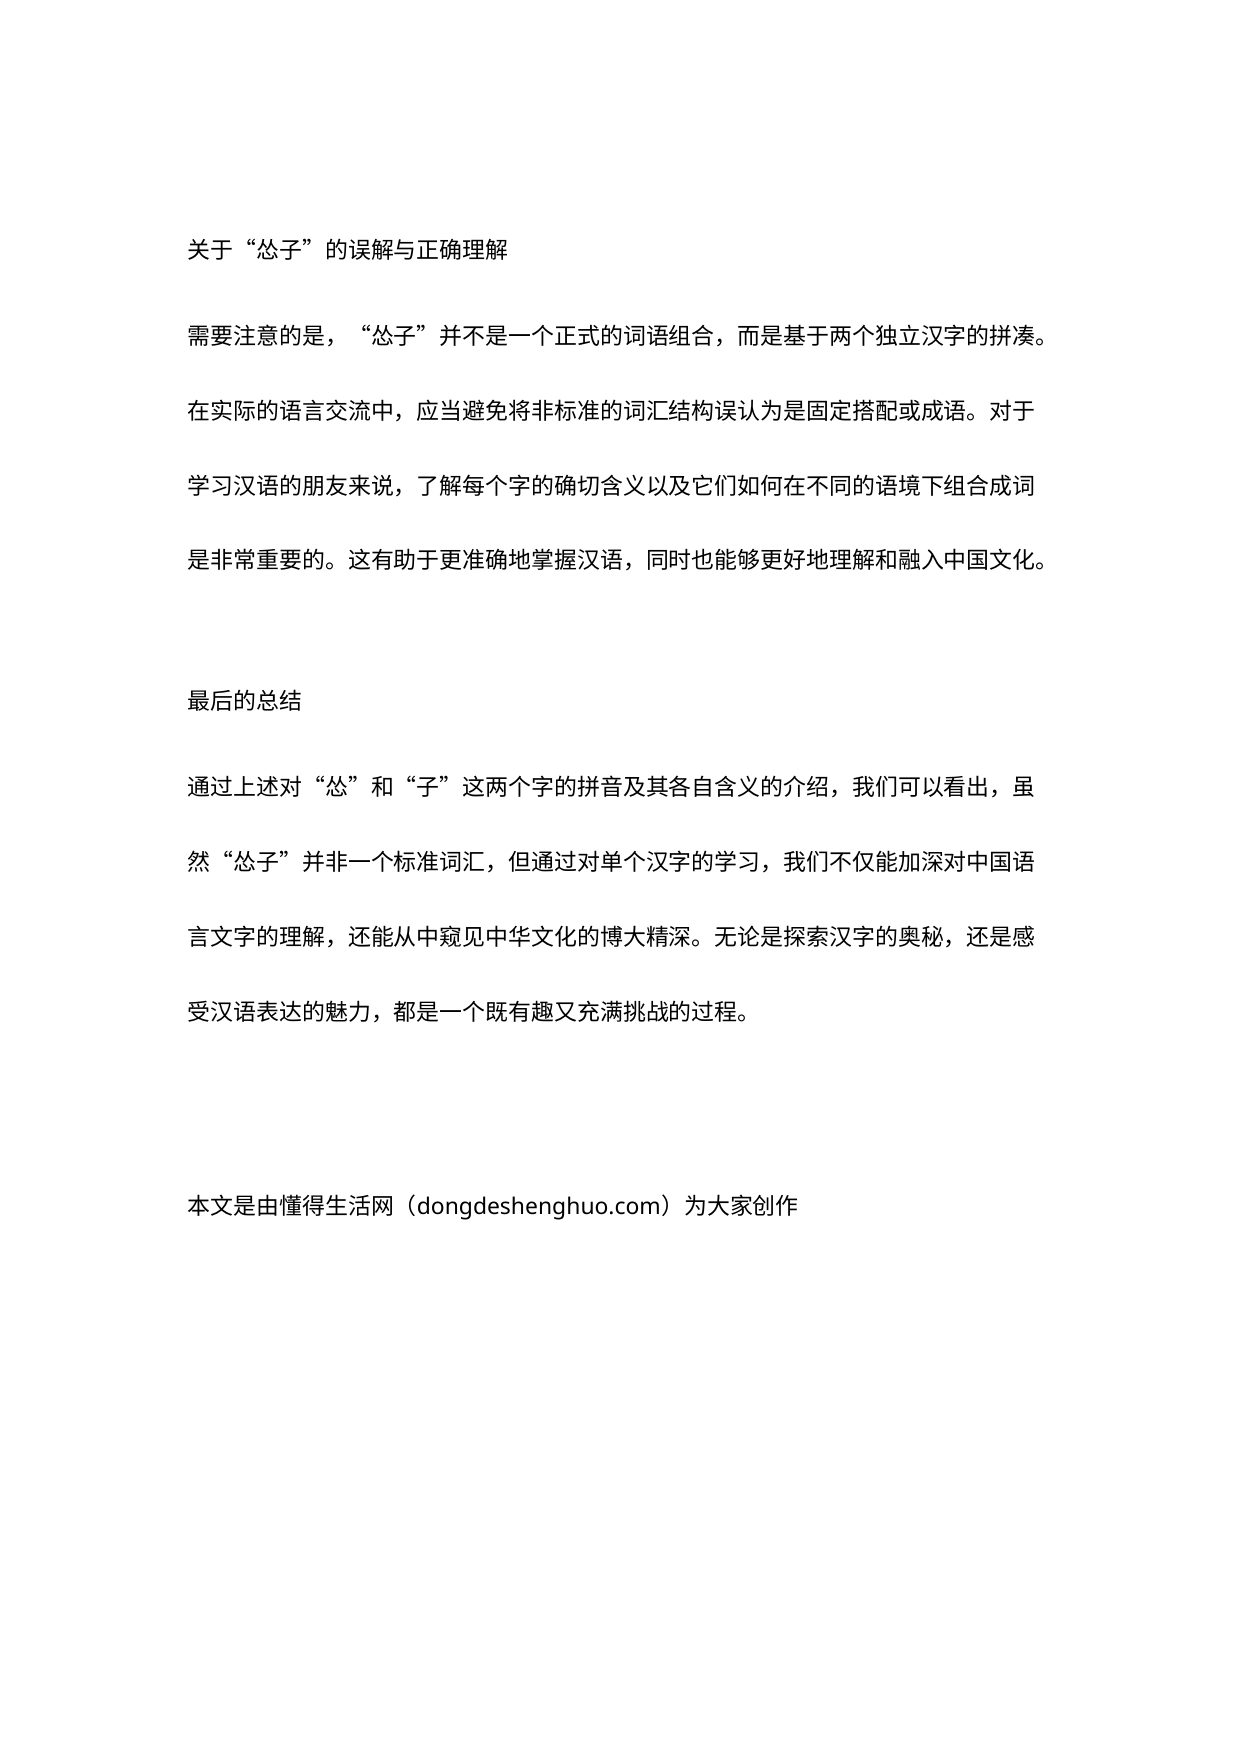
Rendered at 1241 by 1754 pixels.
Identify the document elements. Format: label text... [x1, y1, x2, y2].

text 通过上述对“怂”和“子”这两个字的拼音及其各自含义的介绍，我们可以看出，虽然“怂子”并非一个标准词汇，但通过对单个汉字的学习，我们不仅能加深对中国语言文字的理解，还能从中窥见中华文化的博大精深。无论是探索汉字的奥秘，还是感受汉语表达的魅力，都是一个既有趣又充满挑战的过程。 [187, 753, 1053, 1042]
text 最后的总结 [187, 667, 1053, 732]
text 本文是由懂得生活网（dongdeshenghuo.com）为大家创作 [187, 1172, 1053, 1237]
text 关于“怂子”的误解与正确理解 [187, 216, 1053, 281]
text 需要注意的是，“怂子”并不是一个正式的词语组合，而是基于两个独立汉字的拼凑。在实际的语言交流中，应当避免将非标准的词汇结构误认为是固定搭配或成语。对于学习汉语的朋友来说，了解每个字的确切含义以及它们如何在不同的语境下组合成词是非常重要的。这有助于更准确地掌握汉语，同时也能够更好地理解和融入中国文化。 [187, 302, 1053, 591]
